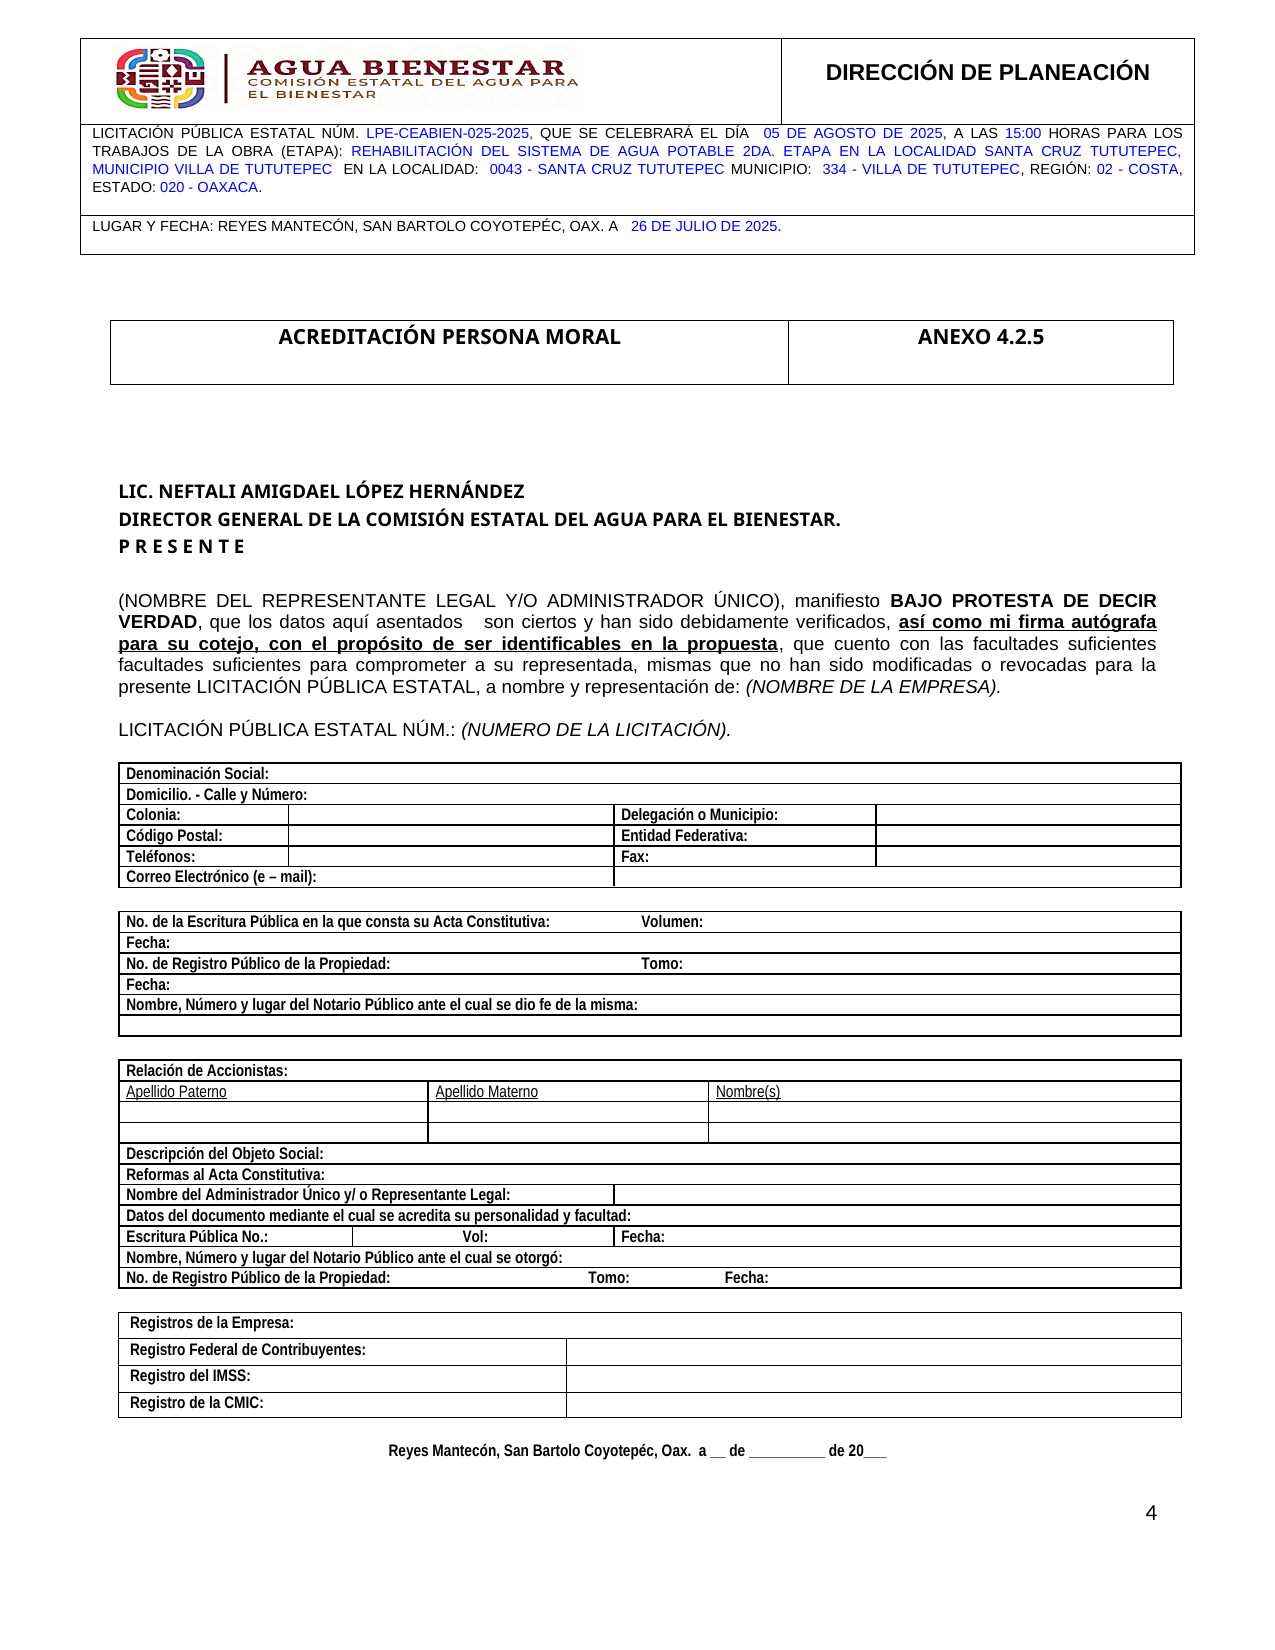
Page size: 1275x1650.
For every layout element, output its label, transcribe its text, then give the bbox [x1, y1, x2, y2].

table_header ACREDITACIÓN PERSONA MORAL [111, 321, 788, 384]
table_cell [567, 1339, 1181, 1365]
picture [112, 43, 584, 111]
table_cell [877, 826, 1180, 845]
table_cell Correo Electrónico (e – mail): [120, 867, 613, 886]
table_cell [709, 1123, 1180, 1142]
table_header Registros de la Empresa: [119, 1313, 1181, 1338]
table_header ANEXO 4.2.5 [789, 321, 1173, 384]
table_cell Colonia: [120, 805, 288, 824]
table_cell Nombre, Número y lugar del Notario Público ante el cual se otorgó: [120, 1247, 1180, 1267]
table_cell Entidad Federativa: [615, 826, 875, 845]
table_header Denominación Social: [120, 764, 1180, 783]
text P R E S E N T E [118, 533, 1157, 559]
table_cell Apellido Materno [429, 1082, 708, 1101]
table_cell Nombre del Administrador Único y/ o Representante Legal: [120, 1185, 613, 1204]
table_cell [567, 1393, 1181, 1417]
table_cell Vol: [353, 1227, 613, 1246]
table_cell Fecha: [120, 975, 1180, 993]
table_cell Registro Federal de Contribuyentes: [119, 1339, 566, 1365]
table_cell [709, 1102, 1180, 1121]
table_cell [289, 826, 613, 845]
table_cell Descripción del Objeto Social: [120, 1144, 1180, 1163]
table_cell [429, 1123, 708, 1142]
table_cell [120, 1123, 427, 1142]
table_header Relación de Accionistas: [120, 1061, 1180, 1080]
text DIRECTOR GENERAL DE LA COMISIÓN ESTATAL DEL AGUA PARA EL BIENESTAR. [118, 506, 1157, 532]
table_cell Nombre, Número y lugar del Notario Público ante el cual se dio fe de la misma: [120, 995, 1180, 1014]
table_cell No. de Registro Público de la Propiedad: Tomo: Fecha: [120, 1268, 1180, 1287]
table_cell Escritura Pública No.: [120, 1227, 352, 1246]
table_cell [877, 805, 1180, 824]
table_cell No. de Registro Público de la Propiedad: Tomo: [120, 954, 1180, 973]
table_cell Datos del documento mediante el cual se acredita su personalidad y facultad: [120, 1206, 1180, 1225]
table_cell Registro de la CMIC: [119, 1393, 566, 1417]
table_cell Código Postal: [120, 826, 288, 845]
table_cell Delegación o Municipio: [615, 805, 875, 824]
text LICITACIÓN PÚBLICA ESTATAL NÚM.: (NUMERO DE LA LICITACIÓN). [118, 719, 1157, 740]
table_cell Fecha: [615, 1227, 1180, 1246]
table_cell [120, 1102, 427, 1121]
table_cell Fecha: [120, 933, 1180, 952]
table_cell Domicilio. - Calle y Número: [120, 784, 1180, 803]
table_cell Teléfonos: [120, 847, 288, 866]
table_cell [877, 847, 1180, 866]
table_cell [120, 1016, 1180, 1035]
table_cell Nombre(s) [709, 1082, 1180, 1101]
table_cell [429, 1102, 708, 1121]
table_cell [289, 805, 613, 824]
table_cell Fax: [615, 847, 875, 866]
table_cell Reformas al Acta Constitutiva: [120, 1165, 1180, 1184]
table_header No. de la Escritura Pública en la que consta su Acta Constitutiva: Volumen: [120, 912, 1180, 931]
table_cell [289, 847, 613, 866]
table_cell Registro del IMSS: [119, 1366, 566, 1392]
text Reyes Mantecón, San Bartolo Coyotepéc, Oax. a __ de __________ de 20___ [118, 1441, 1157, 1460]
table_cell [615, 1185, 1180, 1204]
table_cell [567, 1366, 1181, 1392]
table_cell [615, 867, 1180, 886]
table_cell Apellido Paterno [120, 1082, 427, 1101]
text (NOMBRE DEL REPRESENTANTE LEGAL Y/O ADMINISTRADOR ÚNICO), manifiesto BAJO PROTESTA DE DECIR VERDAD, que los datos aquí asentados son ciertos y han sido debidamente verificados, así como mi firma autógrafa para su cotejo, con el propósito de ser identificables en la propuesta, que cuento con las facultades suficientes facultades suficientes para comprometer a su representada, mismas que no han sido modificadas o revocadas para la presente LICITACIÓN PÚBLICA ESTATAL, a nombre y representación de: (NOMBRE DE LA EMPRESA). [118, 589, 1157, 697]
text LIC. NEFTALI AMIGDAEL LÓPEZ HERNÁNDEZ [118, 478, 1157, 504]
